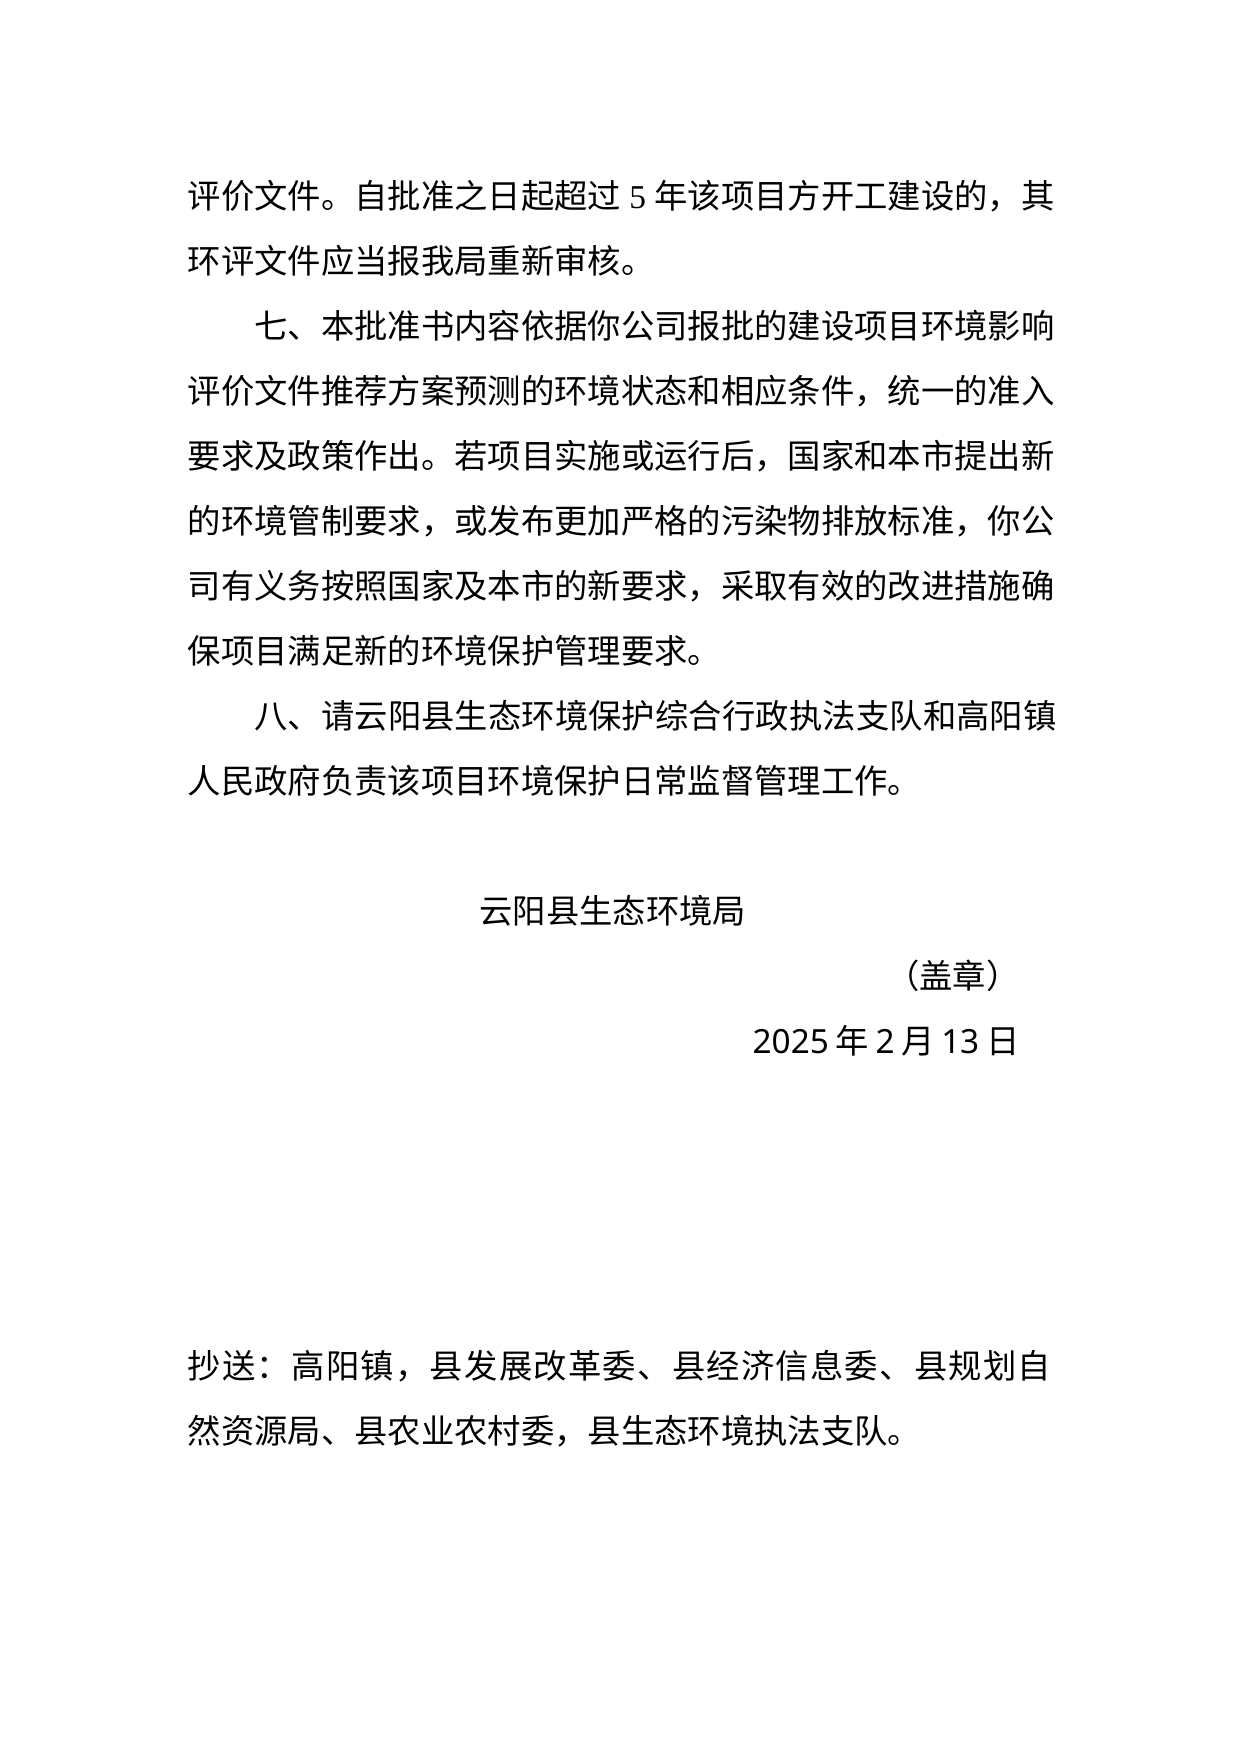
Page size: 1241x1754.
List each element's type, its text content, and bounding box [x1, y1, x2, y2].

text （盖章） [209, 942, 1019, 1007]
text 云阳县生态环境局 [187, 877, 1050, 942]
text 2025年2月13日 [209, 1007, 1019, 1072]
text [187, 162, 1055, 292]
text 抄送：高阳镇，县发展改革委、县经济信息委、县规划自然资源局、县农业农村委，县生态环境执法支队。 [187, 1332, 1053, 1462]
text 七、本批准书内容依据你公司报批的建设项目环境影响评价文件推荐方案预测的环境状态和相应条件，统一的准入要求及政策作出。若项目实施或运行后，国家和本市提出新的环境管制要求，或发布更加严格的污染物排放标准，你公司有义务按照国家及本市的新要求，采取有效的改进措施确保项目满足新的环境保护管理要求。 [187, 292, 1055, 682]
text 八、请云阳县生态环境保护综合行政执法支队和高阳镇人民政府负责该项目环境保护日常监督管理工作。 [187, 682, 1059, 812]
